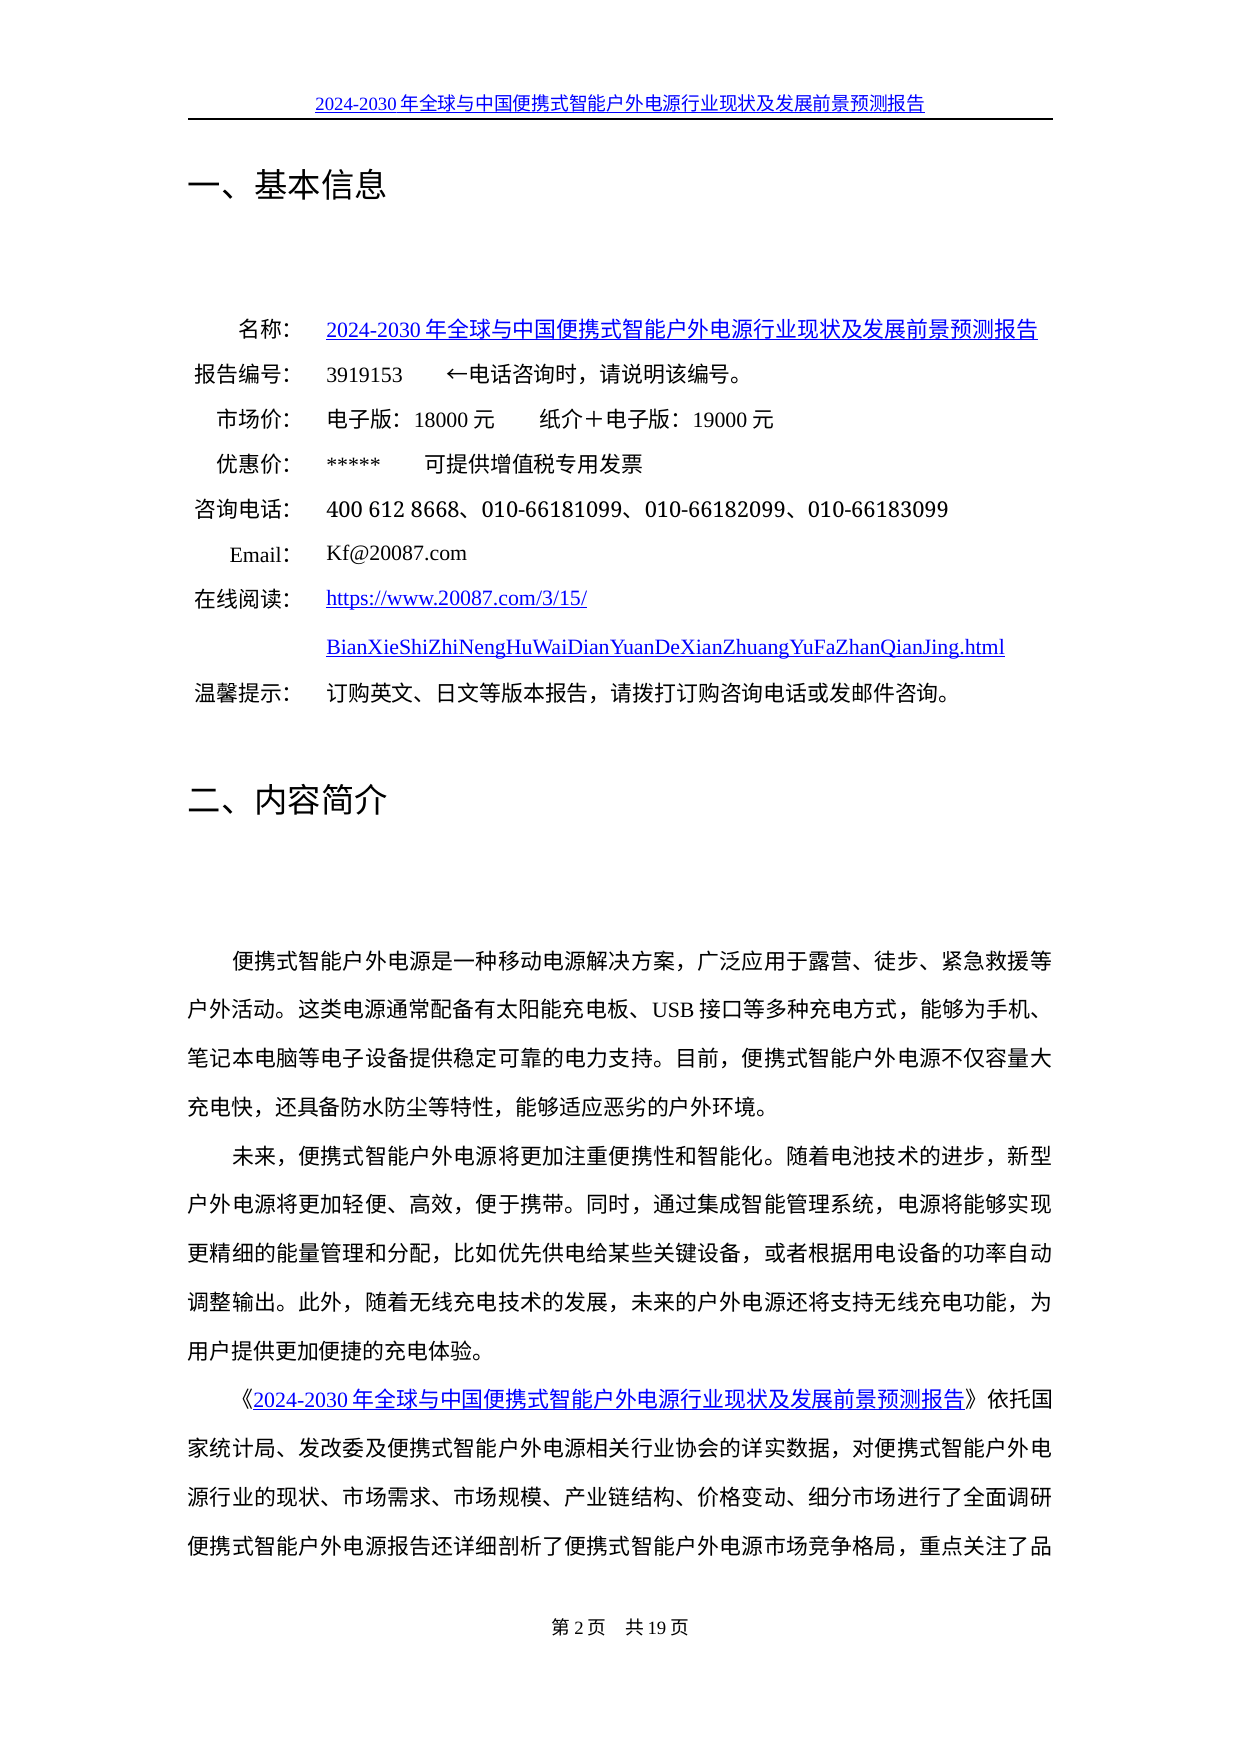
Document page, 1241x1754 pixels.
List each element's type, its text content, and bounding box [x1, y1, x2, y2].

table_cell 温馨提示： [167, 675, 315, 720]
table_cell 电子版：18000 元 纸介＋电子版：19000 元 [315, 402, 1073, 447]
table_cell 咨询电话： [167, 492, 315, 537]
table_cell 市场价： [167, 402, 315, 447]
table_cell Kf@20087.com [315, 537, 1073, 582]
table_header 名称： [167, 312, 315, 357]
table_cell Email： [167, 537, 315, 582]
table_cell 3919153 ←电话咨询时，请说明该编号。 [315, 357, 1073, 402]
table_cell 订购英文、日文等版本报告，请拨打订购咨询电话或发邮件咨询。 [315, 675, 1073, 720]
title 二、内容简介 [187, 766, 1053, 831]
table_cell 报告编号： [167, 357, 315, 402]
table_cell [315, 582, 1073, 675]
title 一、基本信息 [187, 150, 1053, 215]
table_cell ***** 可提供增值税专用发票 [315, 447, 1073, 492]
table_cell 400 612 8668、010-66181099、010-66182099、010-66183099 [315, 492, 1073, 537]
table_header 2024-2030年全球与中国便携式智能户外电源行业现状及发展前景预测报告 [315, 312, 1073, 357]
table_cell 优惠价： [167, 447, 315, 492]
table_cell 在线阅读： [167, 582, 315, 675]
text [187, 943, 1053, 1561]
